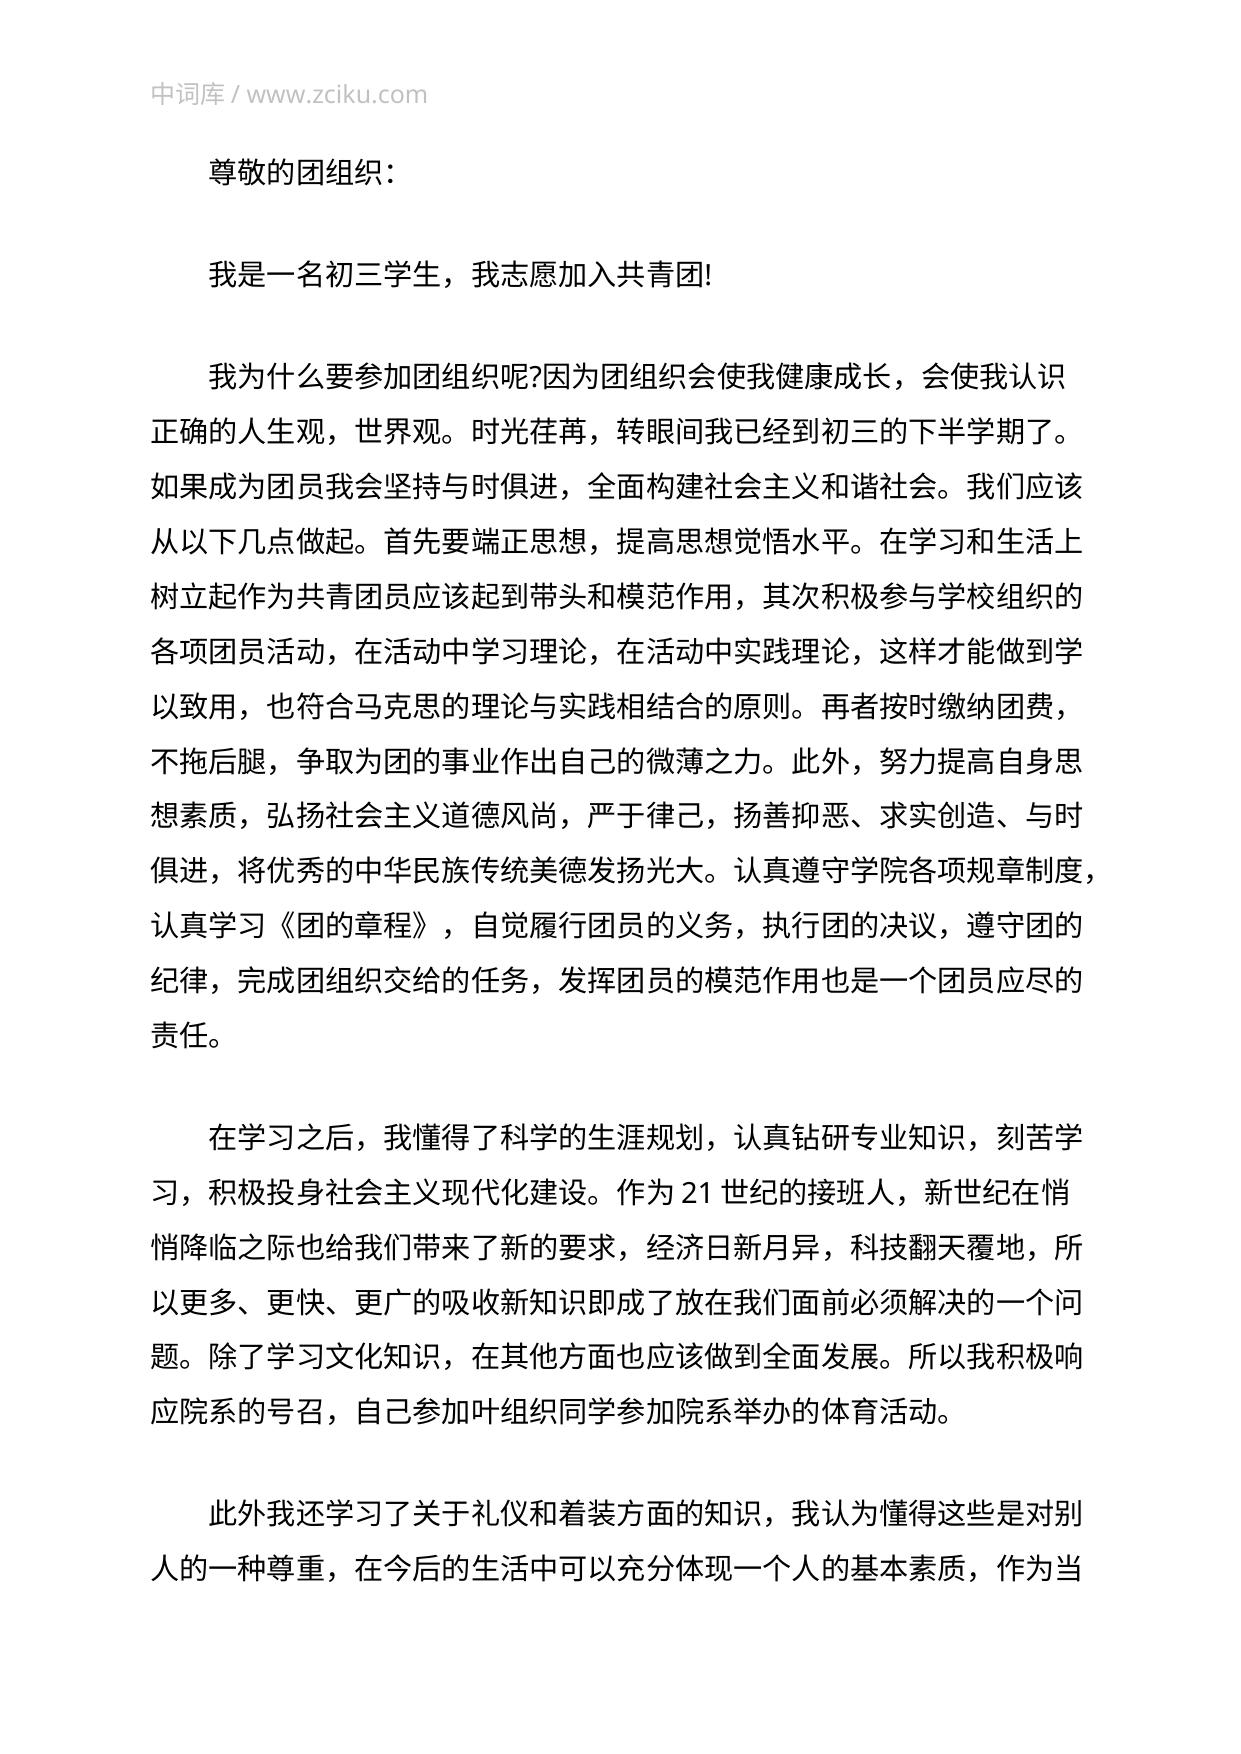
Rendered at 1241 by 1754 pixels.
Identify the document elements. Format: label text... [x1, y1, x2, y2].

text 我是一名初三学生，我志愿加入共青团! [150, 252, 1090, 294]
text 尊敬的团组织： [150, 150, 1090, 192]
text 在学习之后，我懂得了科学的生涯规划，认真钻研专业知识，刻苦学习，积极投身社会主义现代化建设。作为21世纪的接班人，新世纪在悄悄降临之际也给我们带来了新的要求，经济日新月异，科技翻天覆地，所以更多、更快、更广的吸收新知识即成了放在我们面前必须解决的一个问题。除了学习文化知识，在其他方面也应该做到全面发展。所以我积极响应院系的号召，自己参加叶组织同学参加院系举办的体育活动。 [150, 1114, 1090, 1431]
text 我为什么要参加团组织呢?因为团组织会使我健康成长，会使我认识正确的人生观，世界观。时光荏苒，转眼间我已经到初三的下半学期了。如果成为团员我会坚持与时俱进，全面构建社会主义和谐社会。我们应该从以下几点做起。首先要端正思想，提高思想觉悟水平。在学习和生活上树立起作为共青团员应该起到带头和模范作用，其次积极参与学校组织的各项团员活动，在活动中学习理论，在活动中实践理论，这样才能做到学以致用，也符合马克思的理论与实践相结合的原则。再者按时缴纳团费，不拖后腿，争取为团的事业作出自己的微薄之力。此外，努力提高自身思想素质，弘扬社会主义道德风尚，严于律己，扬善抑恶、求实创造、与时俱进，将优秀的中华民族传统美德发扬光大。认真遵守学院各项规章制度，认真学习《团的章程》，自觉履行团员的义务，执行团的决议，遵守团的纪律，完成团组织交给的任务，发挥团员的模范作用也是一个团员应尽的责任。 [150, 354, 1090, 1055]
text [150, 1491, 1090, 1588]
